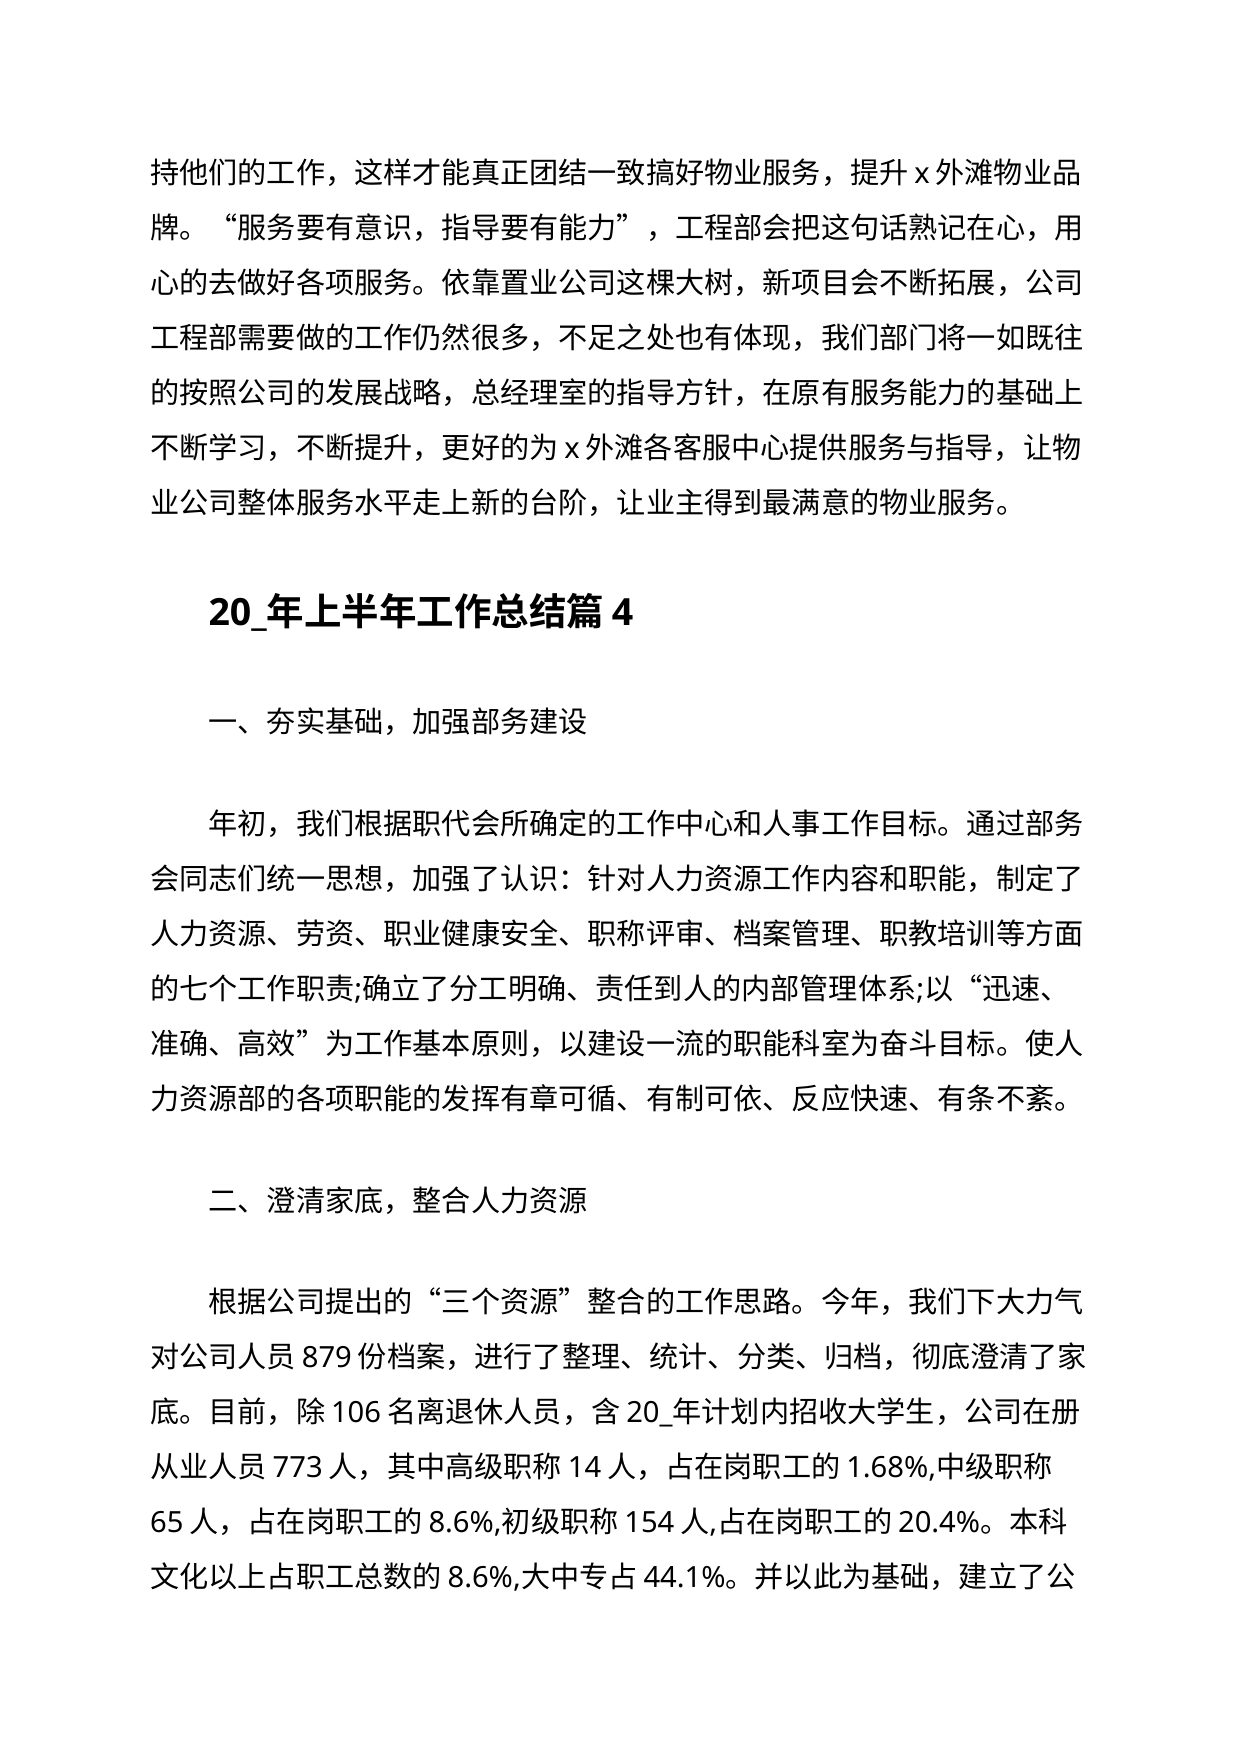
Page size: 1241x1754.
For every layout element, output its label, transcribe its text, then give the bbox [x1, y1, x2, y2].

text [150, 150, 1090, 522]
text 一、夯实基础，加强部务建设 [150, 699, 1090, 741]
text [150, 1279, 1090, 1596]
text 20_年上半年工作总结篇4 [150, 581, 1090, 636]
text 年初，我们根据职代会所确定的工作中心和人事工作目标。通过部务会同志们统一思想，加强了认识：针对人力资源工作内容和职能，制定了人力资源、劳资、职业健康安全、职称评审、档案管理、职教培训等方面的七个工作职责;确立了分工明确、责任到人的内部管理体系;以“迅速、准确、高效”为工作基本原则，以建设一流的职能科室为奋斗目标。使人力资源部的各项职能的发挥有章可循、有制可依、反应快速、有条不紊。 [150, 801, 1090, 1118]
text 二、澄清家底，整合人力资源 [150, 1177, 1090, 1219]
